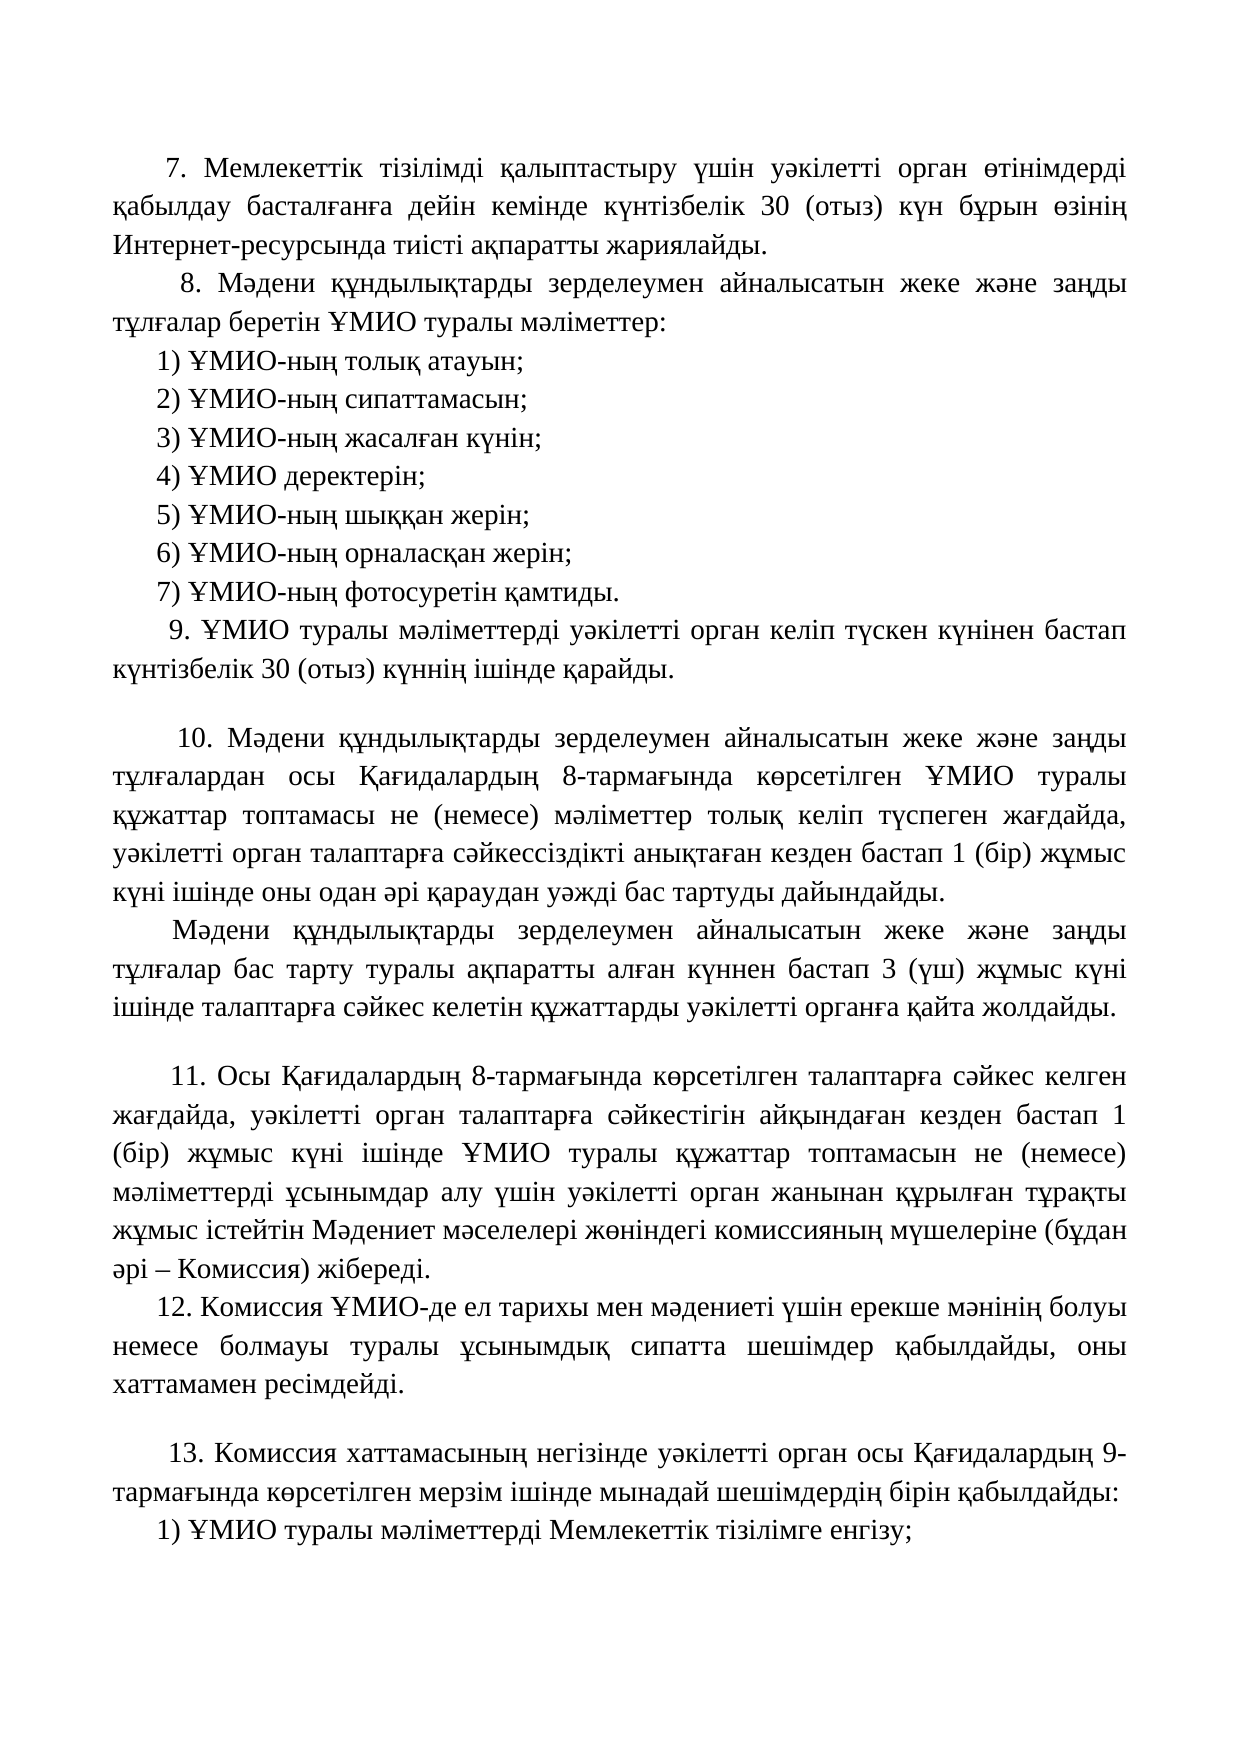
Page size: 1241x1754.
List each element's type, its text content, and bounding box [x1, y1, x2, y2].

text 1) ҰМИО туралы мәліметтерді Мемлекеттік тізілімге енгізу; [112, 1512, 1128, 1546]
text 11. Осы Қағидалардың 8-тармағында көрсетілген талаптарға сәйкес келген жағдайда, уәкілетті орган талаптарға сәйкестігін айқындаған кезден бастап 1 (бір) жұмыс күні ішінде ҰМИО туралы құжаттар топтамасын не (немесе) мәліметтерді ұсынымдар алу үшін уәкілетті орган жанынан құрылған тұрақты жұмыс істейтін Мәдениет мәселелері жөніндегі комиссияның мүшелеріне (бұдан әрі – Комиссия) жібереді. [112, 1058, 1128, 1284]
text 13. Комиссия хаттамасының негізінде уәкілетті орган осы Қағидалардың 9-тармағында көрсетілген мерзім iшiнде мынадай шешімдердің бірін қабылдайды: [112, 1435, 1128, 1507]
text 5) ҰМИО-ның шыққан жерін; [112, 497, 1128, 530]
text 3) ҰМИО-ның жасалған күнін; [112, 420, 1128, 453]
text 2) ҰМИО-ның сипаттамасын; [112, 381, 1128, 415]
text 7) ҰМИО-ның фотосуретін қамтиды. [112, 574, 1128, 607]
text 12. Комиссия ҰМИО-де ел тарихы мен мәдениеті үшін ерекше мәнінің болуы немесе болмауы туралы ұсынымдық сипатта шешімдер қабылдайды, оны хаттамамен ресімдейді. [112, 1289, 1128, 1400]
text Мәдени құндылықтарды зерделеумен айналысатын жеке және заңды тұлғалар бас тарту туралы ақпаратты алған күннен бастап 3 (үш) жұмыс күні ішінде талаптарға сәйкес келетін құжаттарды уәкілетті органға қайта жолдайды. [112, 912, 1128, 1023]
text 1) ҰМИО-ның толық атауын; [112, 343, 1128, 376]
text 4) ҰМИО деректерін; [112, 458, 1128, 492]
text 6) ҰМИО-ның орналасқан жерін; [112, 535, 1128, 569]
text 8. Мәдени құндылықтарды зерделеумен айналысатын жеке және заңды тұлғалар беретін ҰМИО туралы мәліметтер: [112, 266, 1128, 338]
text 7. Мемлекеттік тізілімді қалыптастыру үшін уәкілетті орган өтінімдерді қабылдау басталғанға дейін кемінде күнтізбелік 30 (отыз) күн бұрын өзінің Интернет-ресурсында тиісті ақпаратты жариялайды. [112, 150, 1128, 261]
text 10. Мәдени құндылықтарды зерделеумен айналысатын жеке және заңды тұлғалардан осы Қағидалардың 8-тармағында көрсетілген ҰМИО туралы құжаттар топтамасы не (немесе) мәліметтер толық келіп түспеген жағдайда, уәкілетті орган талаптарға сәйкессіздікті анықтаған кезден бастап 1 (бір) жұмыс күні ішінде оны одан әрі қараудан уәжді бас тартуды дайындайды. [112, 720, 1128, 907]
text 9. ҰМИО туралы мәліметтерді уәкілетті орган келіп түскен күнінен бастап күнтізбелік 30 (отыз) күннің ішінде қарайды. [112, 612, 1128, 684]
